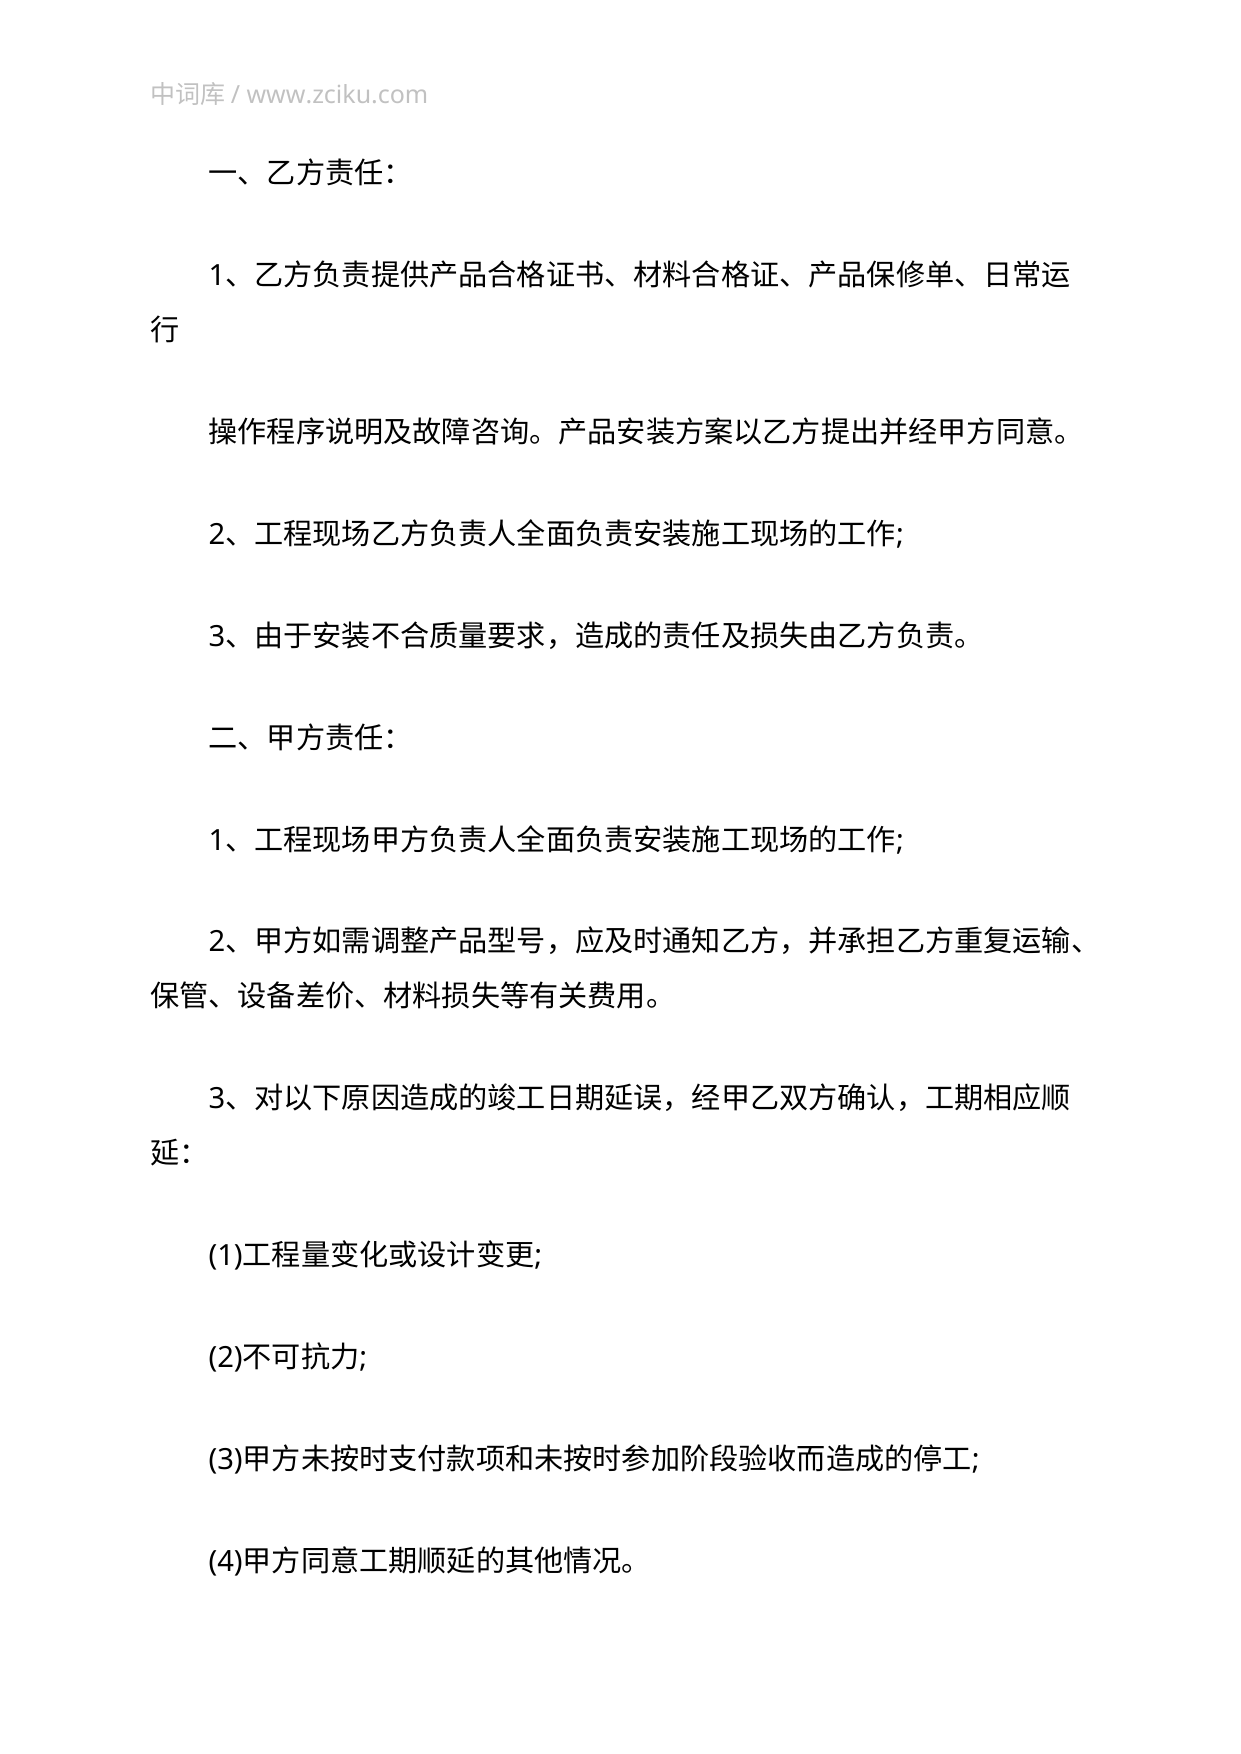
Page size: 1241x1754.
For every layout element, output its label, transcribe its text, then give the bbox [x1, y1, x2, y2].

text 2、工程现场乙方负责人全面负责安装施工现场的工作; [150, 510, 1090, 553]
text (4)甲方同意工期顺延的其他情况。 [150, 1537, 1090, 1580]
text 1、乙方负责提供产品合格证书、材料合格证、产品保修单、日常运行 [150, 252, 1090, 349]
text 二、甲方责任： [150, 714, 1090, 757]
text 3、由于安装不合质量要求，造成的责任及损失由乙方负责。 [150, 612, 1090, 655]
text 3、对以下原因造成的竣工日期延误，经甲乙双方确认，工期相应顺延： [150, 1075, 1090, 1172]
text 一、乙方责任： [150, 150, 1090, 192]
text (2)不可抗力; [150, 1333, 1090, 1376]
text (3)甲方未按时支付款项和未按时参加阶段验收而造成的停工; [150, 1436, 1090, 1478]
text (1)工程量变化或设计变更; [150, 1232, 1090, 1274]
text 1、工程现场甲方负责人全面负责安装施工现场的工作; [150, 816, 1090, 858]
text 操作程序说明及故障咨询。产品安装方案以乙方提出并经甲方同意。 [150, 408, 1090, 451]
text 2、甲方如需调整产品型号，应及时通知乙方，并承担乙方重复运输、保管、设备差价、材料损失等有关费用。 [150, 918, 1090, 1015]
